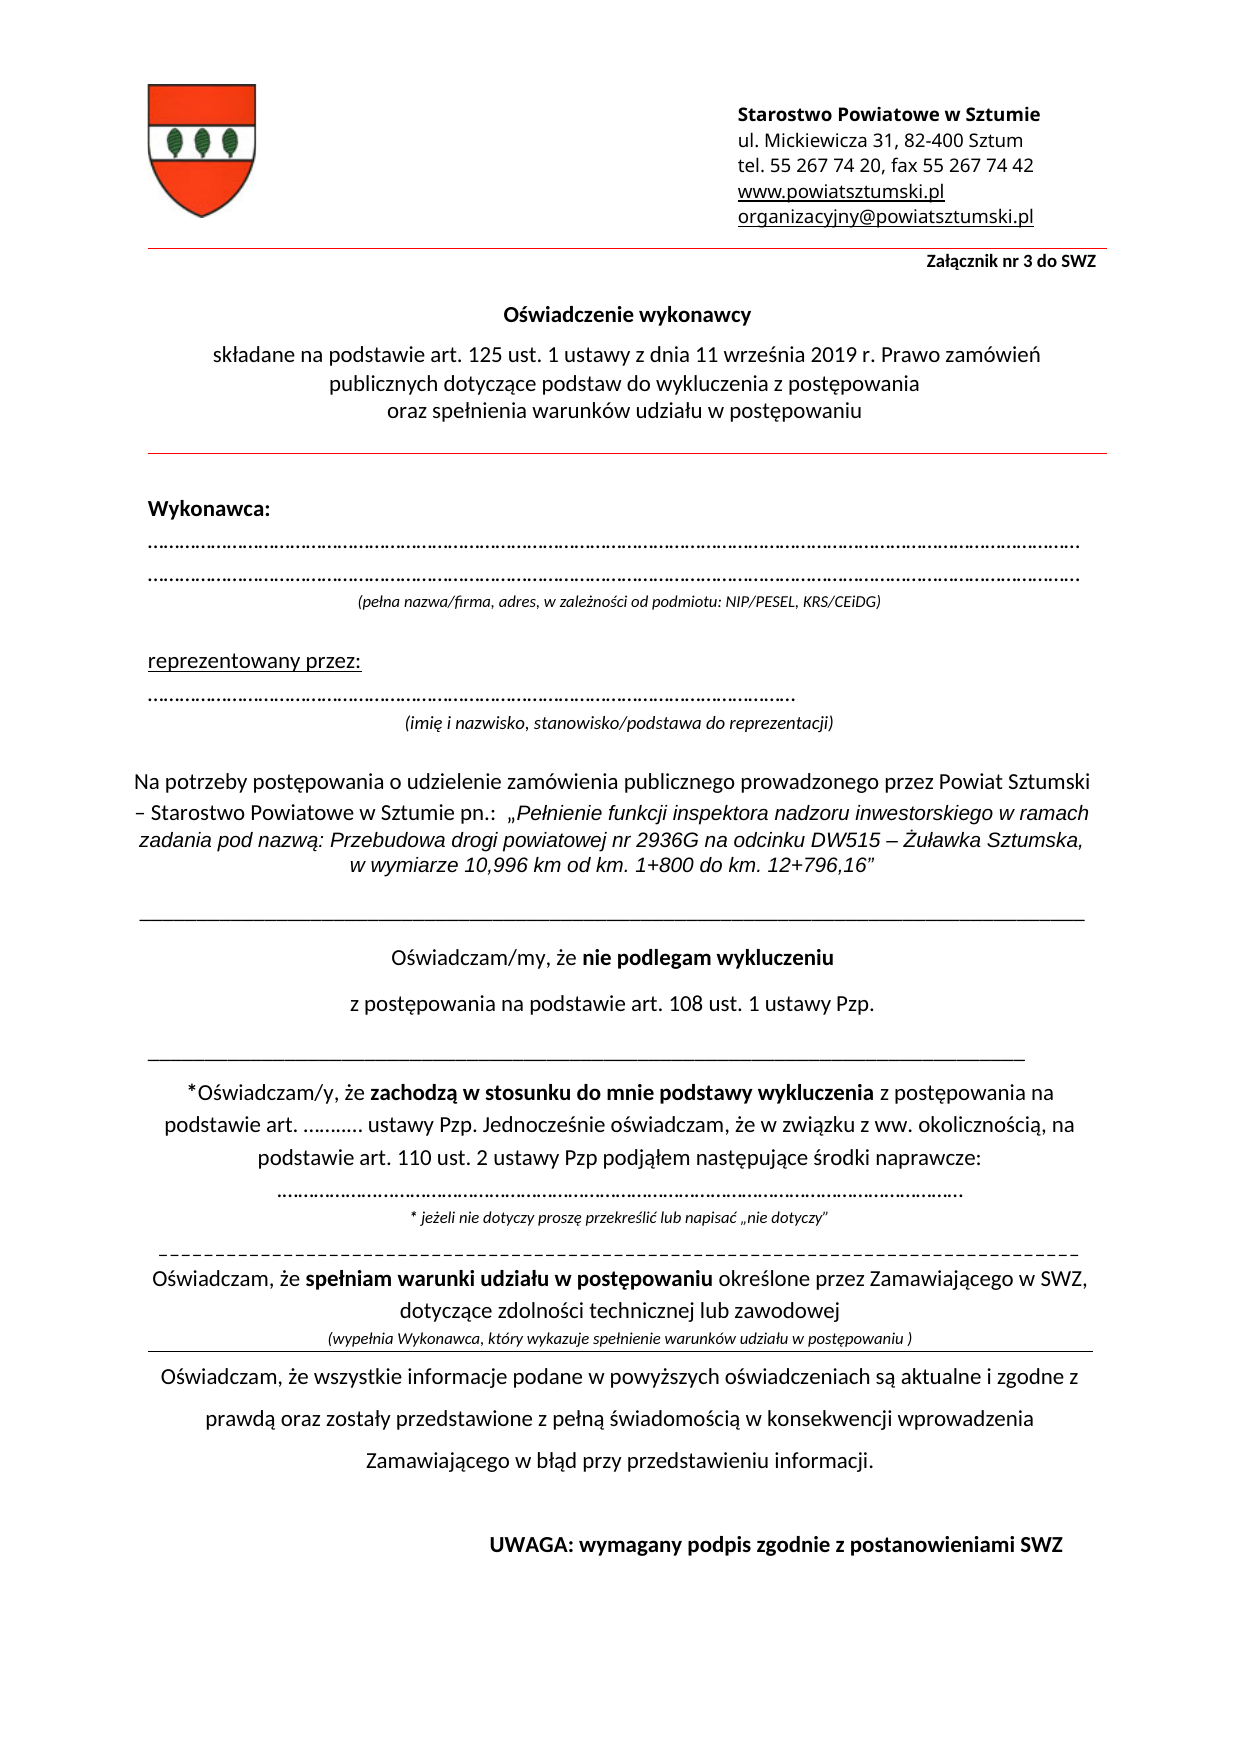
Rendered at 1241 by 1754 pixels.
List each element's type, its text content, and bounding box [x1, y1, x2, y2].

text (pełna nazwa/firma, adres, w zależności od podmiotu: NIP/PESEL, KRS/CEiDG) [148, 591, 1093, 611]
text reprezentowany przez: [148, 646, 1093, 674]
text ul. Mickiewicza 31, 82-400 Sztum [148, 127, 1093, 153]
text organizacyjny@powiatsztumski.pl [148, 204, 1093, 229]
text _____________________________________________________________________________ [148, 1036, 1093, 1064]
text ___________________________________________________________________________________ [133, 896, 1093, 924]
text Oświadczam, że wszystkie informacje podane w powyższych oświadczeniach są aktualne i zgodne z prawdą oraz zostały przedstawione z pełną świadomością w konsekwencji wprowadzenia Zamawiającego w błąd przy przedstawieniu informacji. [148, 1362, 1093, 1474]
text *Oświadczam/y, że zachodzą w stosunku do mnie podstawy wykluczenia z postępowania na podstawie art. ……..… ustawy Pzp. Jednocześnie oświadczam, że w związku z ww. okolicznością, na podstawie art. 110 ust. 2 ustawy Pzp podjąłem następujące środki naprawcze: [148, 1078, 1093, 1171]
text ………………………………………………………………………………………………………………………………………………………………………………………………………………………………………………………………………………………………………………………… [148, 527, 1093, 587]
text z postępowania na podstawie art. 108 ust. 1 ustawy Pzp. [133, 989, 1093, 1018]
text * jeżeli nie dotyczy proszę przekreślić lub napisać „nie dotyczy” _________________________________________________________________________________ Oświadczam, że spełniam warunki udziału w postępowaniu określone przez Zamawiającego w SWZ, dotyczące zdolności technicznej lub zawodowej [148, 1207, 1093, 1324]
table_header Załącznik nr 3 do SWZ Oświadczenie wykonawcy składane na podstawie art. 125 ust. 1 ustawy z dnia 11 września 2019 r. Prawo zamówień publicznych dotyczące podstaw do wykluczenia z postępowania oraz spełnienia warunków udziału w postępowaniu [148, 249, 1107, 453]
text Oświadczam/my, że nie podlegam wykluczeniu [133, 943, 1093, 971]
text www.powiatsztumski.pl [148, 178, 1093, 204]
text …………………………………………………………………………………………………………… [148, 679, 1093, 707]
text Na potrzeby postępowania o udzielenie zamówienia publicznego prowadzonego przez Powiat Sztumski – Starostwo Powiatowe w Sztumie pn.: „Pełnienie funkcji inspektora nadzoru inwestorskiego w ramach zadania pod nazwą: Przebudowa drogi powiatowej nr 2936G na odcinku DW515 – Żuławka Sztumska, w wymiarze 10,996 km od km. 1+800 do km. 12+796,16” [133, 767, 1093, 877]
text UWAGA: wymagany podpis zgodnie z postanowieniami SWZ [148, 1530, 1093, 1558]
picture [147, 84, 257, 218]
text .………………...……………………………………………………………………………………………… [148, 1175, 1093, 1203]
text tel. 55 267 74 20, fax 55 267 74 42 [148, 153, 1093, 178]
text Wykonawca: [148, 494, 1093, 522]
text (imię i nazwisko, stanowisko/podstawa do reprezentacji) [148, 711, 1093, 734]
text Starostwo Powiatowe w Sztumie [664, 102, 1093, 127]
text (wypełnia Wykonawca, który wykazuje spełnienie warunków udziału w postępowaniu ) [148, 1328, 1093, 1351]
